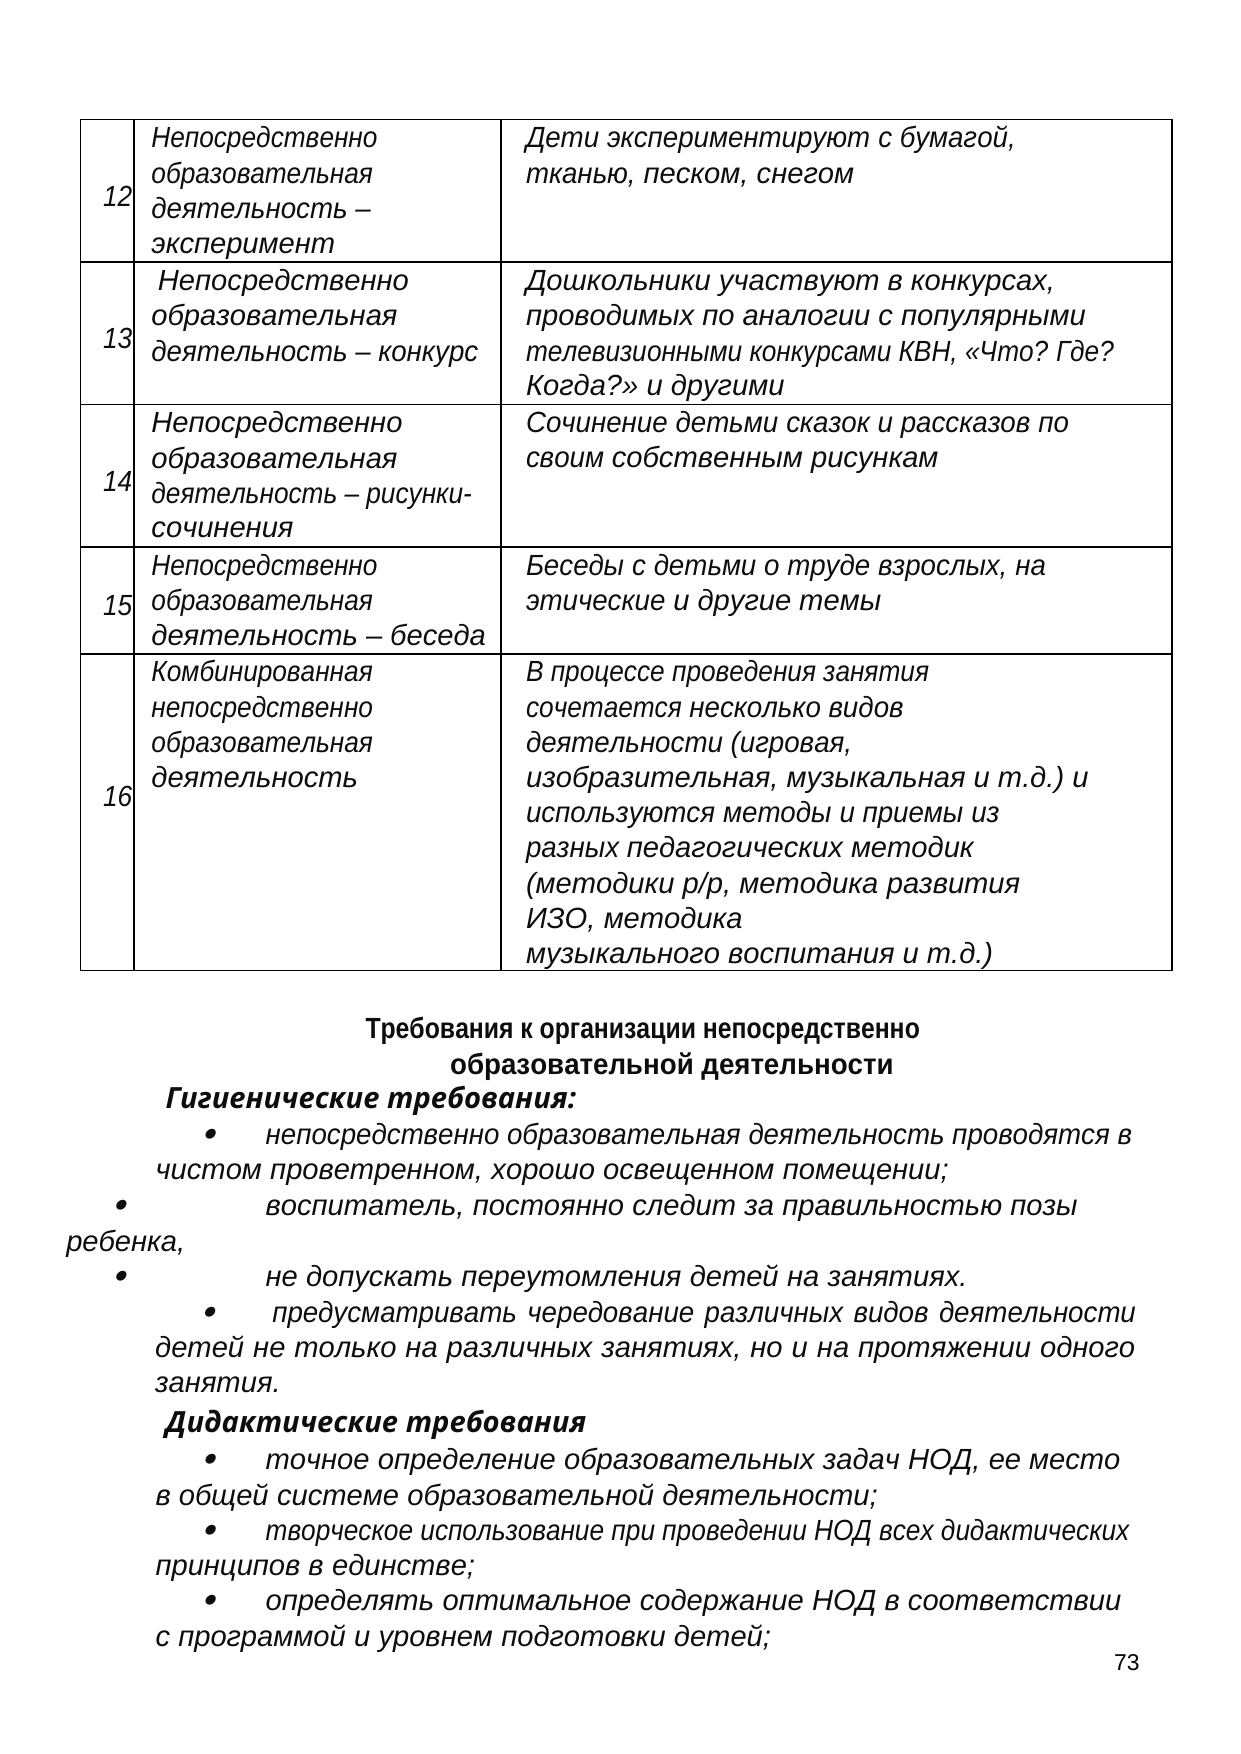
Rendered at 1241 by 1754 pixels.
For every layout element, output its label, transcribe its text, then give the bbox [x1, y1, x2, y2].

table_cell Непосредственно образовательная деятельность – беседа [135, 548, 500, 653]
list определять оптимальное содержание НОД в соответствии с программой и уровнем подготовки детей; [155, 1583, 1137, 1652]
text Гигиенические требования: [165, 1082, 1205, 1116]
table_cell В процессе проведения занятия сочетается несколько видов деятельности (игровая, изобразительная, музыкальная и т.д.) и используются методы и приемы из разных педагогических методик (методики р/р, методика развития ИЗО, методика музыкального воспитания и т.д.) [502, 655, 1171, 969]
list точное определение образовательных задач НОД, ее место в общей системе образовательной деятельности; [155, 1442, 1137, 1511]
list не допускать переутомления детей на занятиях. [66, 1259, 1205, 1293]
text Требования к организации непосредственно образовательной деятельности [365, 1011, 1065, 1080]
table_header Непосредственно образовательная деятельность – эксперимент [135, 120, 500, 261]
list творческое использование при проведении НОД всех дидактических принципов в единстве; [155, 1513, 1137, 1582]
table_cell 14 [81, 405, 133, 546]
table_cell 15 [81, 548, 133, 653]
table_header 12 [81, 120, 133, 261]
table_cell Комбинированная непосредственно образовательная деятельность [135, 655, 500, 969]
list непосредственно образовательная деятельность проводятся в чистом проветренном, хорошо освещенном помещении; [155, 1117, 1137, 1186]
table_cell Непосредственно образовательная деятельность – конкурс [135, 263, 500, 403]
text Дидактические требования [165, 1401, 1205, 1441]
list воспитатель, постоянно следит за правильностью позы ребенка, [66, 1187, 1205, 1258]
table_cell Беседы с детьми о труде взрослых, на этические и другие темы [502, 548, 1171, 653]
table_cell 16 [81, 655, 133, 969]
table_cell Непосредственно образовательная деятельность – рисунки- сочинения [135, 405, 500, 546]
table_header Дети экспериментируют с бумагой, тканью, песком, снегом [502, 120, 1171, 261]
table_cell Сочинение детьми сказок и рассказов по своим собственным рисункам [502, 405, 1171, 546]
table_cell 13 [81, 263, 133, 403]
table_cell Дошкольники участвуют в конкурсах, проводимых по аналогии с популярными телевизионными конкурсами КВН, «Что? Где? Когда?» и другими [502, 263, 1171, 403]
list предусматривать чередование различных видов деятельности детей не только на различных занятиях, но и на протяжении одного занятия. [155, 1295, 1137, 1399]
